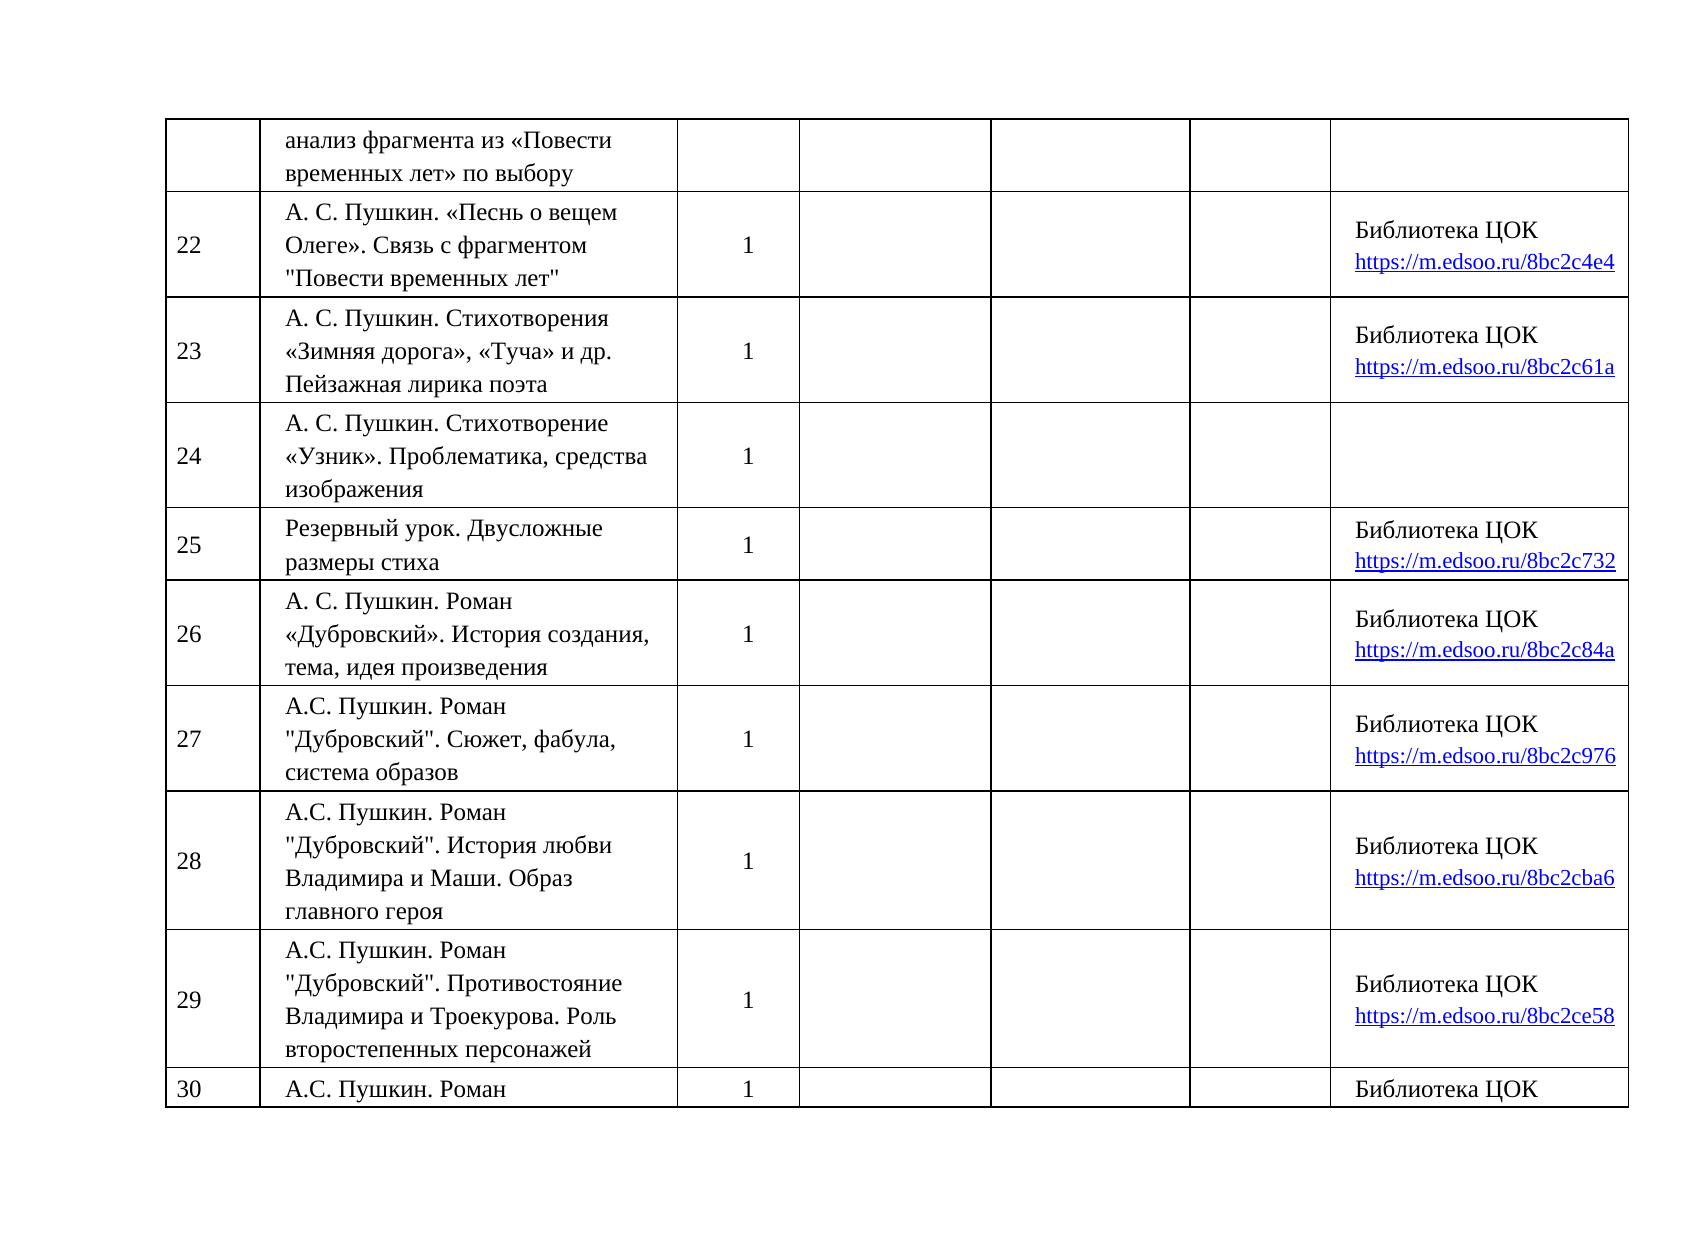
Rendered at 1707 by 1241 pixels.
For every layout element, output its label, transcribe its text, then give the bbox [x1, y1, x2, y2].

table_cell Библиотека ЦОК https://m.edsoo.ru/8bc2c61a [1331, 298, 1628, 401]
table_cell [992, 120, 1189, 191]
table_cell 22 [167, 192, 259, 296]
table_cell [992, 581, 1189, 684]
table_cell [992, 792, 1189, 928]
table_cell 27 [167, 686, 259, 790]
table_cell А.С. Пушкин. Роман "Дубровский". Противостояние Владимира и Троекурова. Роль второстепенных персонажей [261, 930, 677, 1067]
table_cell 1 [678, 792, 799, 928]
table_cell 1 [678, 508, 799, 579]
table_cell 25 [167, 508, 259, 579]
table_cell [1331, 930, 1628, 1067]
table_cell [992, 403, 1189, 507]
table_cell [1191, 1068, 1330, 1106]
table_cell 23 [167, 298, 259, 401]
table_cell 26 [167, 581, 259, 684]
table_cell [800, 581, 990, 684]
table_cell А. С. Пушкин. «Песнь о вещем Олеге». Связь с фрагментом "Повести временных лет" [261, 192, 677, 296]
table_cell [800, 298, 990, 401]
table_cell [992, 686, 1189, 790]
table_cell 28 [167, 792, 259, 928]
table_cell Библиотека ЦОК https://m.edsoo.ru/8bc2c84a [1331, 581, 1628, 684]
table_cell [800, 120, 990, 191]
table_cell 21 [167, 120, 259, 191]
table_cell А.С. Пушкин. Роман "Дубровский". История любви Владимира и Маши. Образ главного героя [261, 792, 677, 928]
table_cell 1 [678, 686, 799, 790]
table_cell [1331, 403, 1628, 507]
table_cell [1191, 792, 1330, 928]
table_cell [800, 403, 990, 507]
table_cell 29 [167, 930, 259, 1067]
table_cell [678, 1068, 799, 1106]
table_cell Библиотека ЦОК https://m.edsoo.ru/8bc2c4e4 [1331, 192, 1628, 296]
table_cell 1 [678, 120, 799, 191]
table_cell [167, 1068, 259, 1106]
table_cell [800, 508, 990, 579]
table_cell 1 [678, 192, 799, 296]
table_cell [800, 192, 990, 296]
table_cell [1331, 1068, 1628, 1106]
table_cell [1191, 120, 1330, 191]
table_cell 24 [167, 403, 259, 507]
table_cell [1191, 508, 1330, 579]
table_cell А. С. Пушкин. Стихотворение «Узник». Проблематика, средства изображения [261, 403, 677, 507]
table_cell 1 [678, 403, 799, 507]
table_cell Библиотека ЦОК https://m.edsoo.ru/8bc2cba6 [1331, 792, 1628, 928]
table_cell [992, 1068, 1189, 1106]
table_cell [992, 298, 1189, 401]
table_cell [1191, 192, 1330, 296]
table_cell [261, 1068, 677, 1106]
table_cell 1 [678, 581, 799, 684]
table_cell [1331, 120, 1628, 191]
table_cell [800, 686, 990, 790]
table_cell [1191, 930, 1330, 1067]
table_cell [1191, 686, 1330, 790]
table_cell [261, 120, 677, 191]
table_cell А. С. Пушкин. Роман «Дубровский». История создания, тема, идея произведения [261, 581, 677, 684]
table_cell Библиотека ЦОК https://m.edsoo.ru/8bc2c732 [1331, 508, 1628, 579]
table_cell 1 [678, 298, 799, 401]
table_cell [992, 508, 1189, 579]
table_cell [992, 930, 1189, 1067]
table_cell 1 [678, 930, 799, 1067]
table_cell [800, 792, 990, 928]
table_cell [1191, 403, 1330, 507]
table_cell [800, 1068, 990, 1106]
table_cell Библиотека ЦОК https://m.edsoo.ru/8bc2c976 [1331, 686, 1628, 790]
table_cell [1191, 581, 1330, 684]
table_cell [1191, 298, 1330, 401]
table_cell А. С. Пушкин. Стихотворения «Зимняя дорога», «Туча» и др. Пейзажная лирика поэта [261, 298, 677, 401]
table_cell Резервный урок. Двусложные размеры стиха [261, 508, 677, 579]
table_cell А.С. Пушкин. Роман "Дубровский". Сюжет, фабула, система образов [261, 686, 677, 790]
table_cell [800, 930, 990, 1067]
table_cell [992, 192, 1189, 296]
